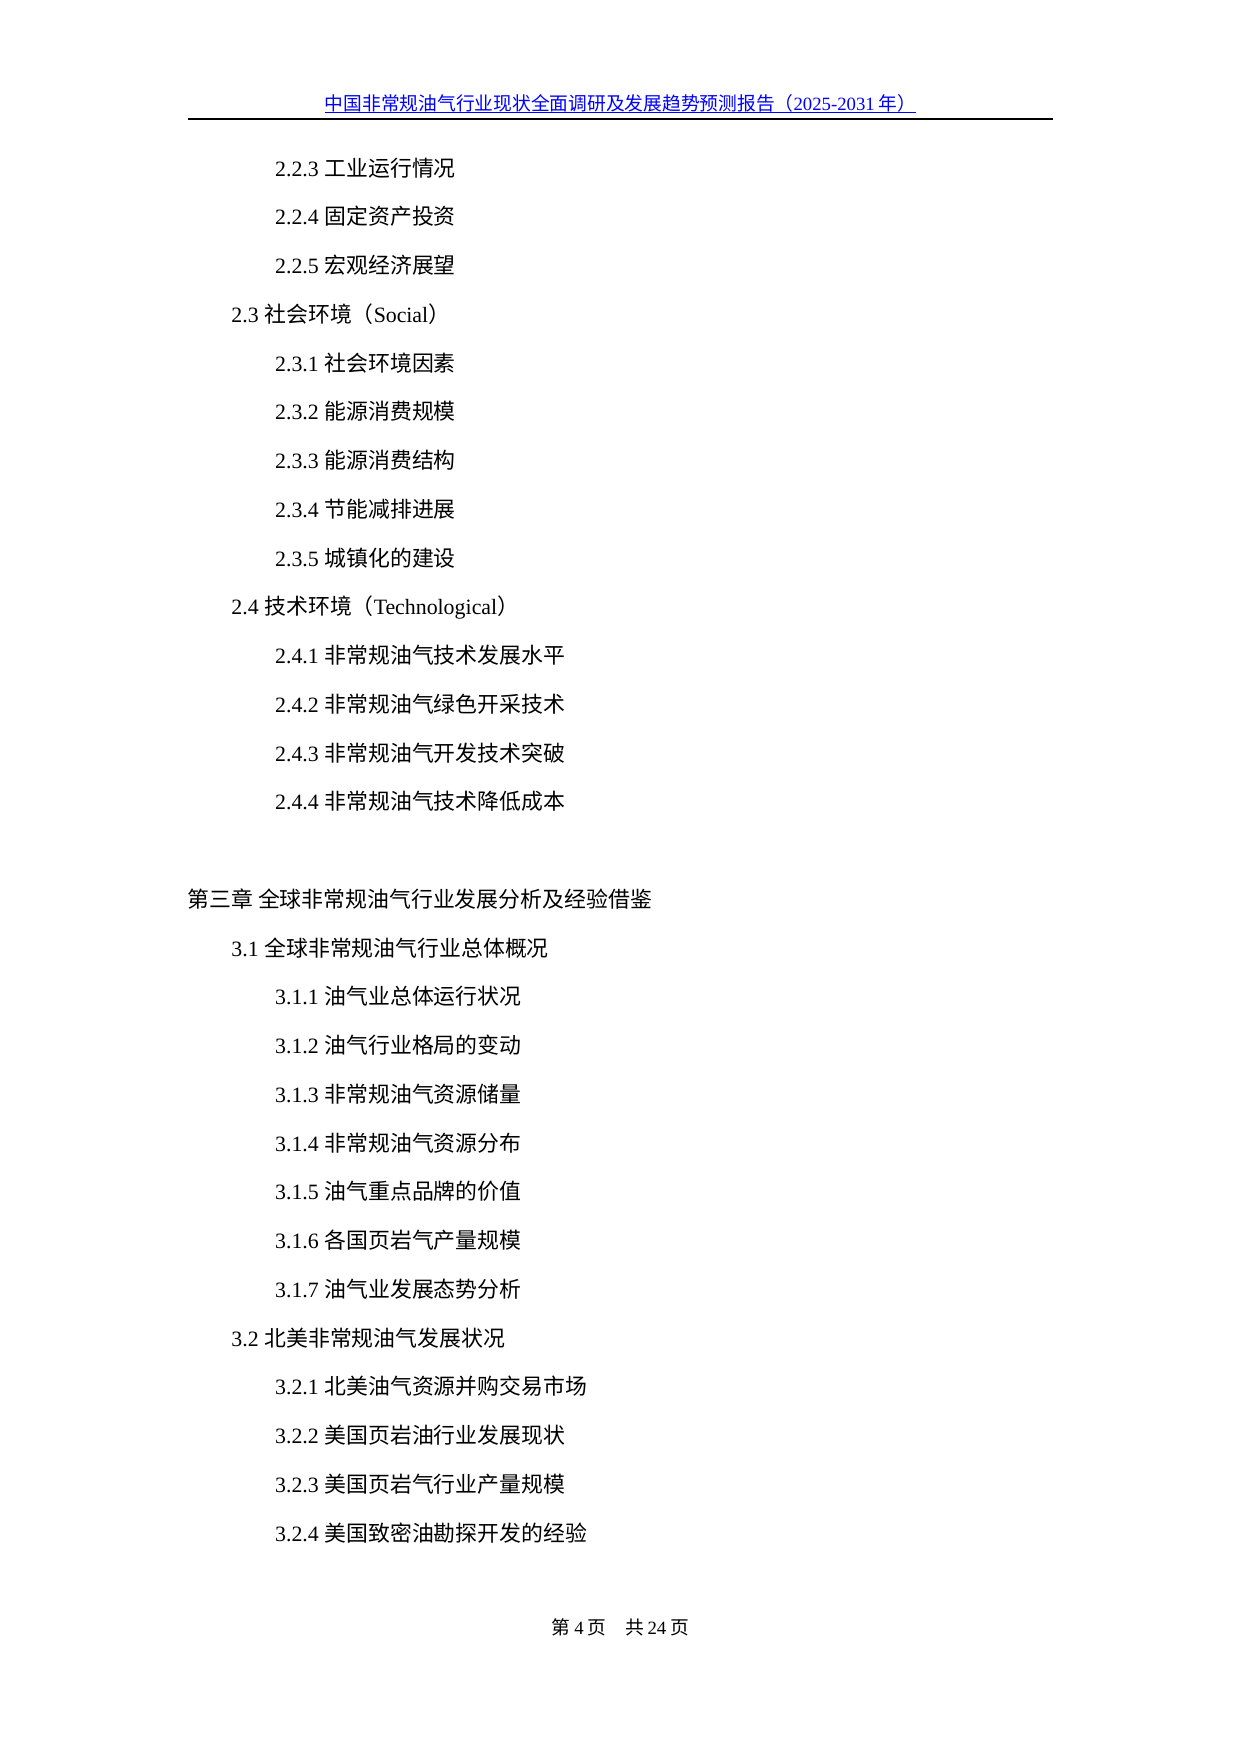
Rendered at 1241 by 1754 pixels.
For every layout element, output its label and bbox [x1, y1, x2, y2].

text [187, 150, 1053, 1548]
